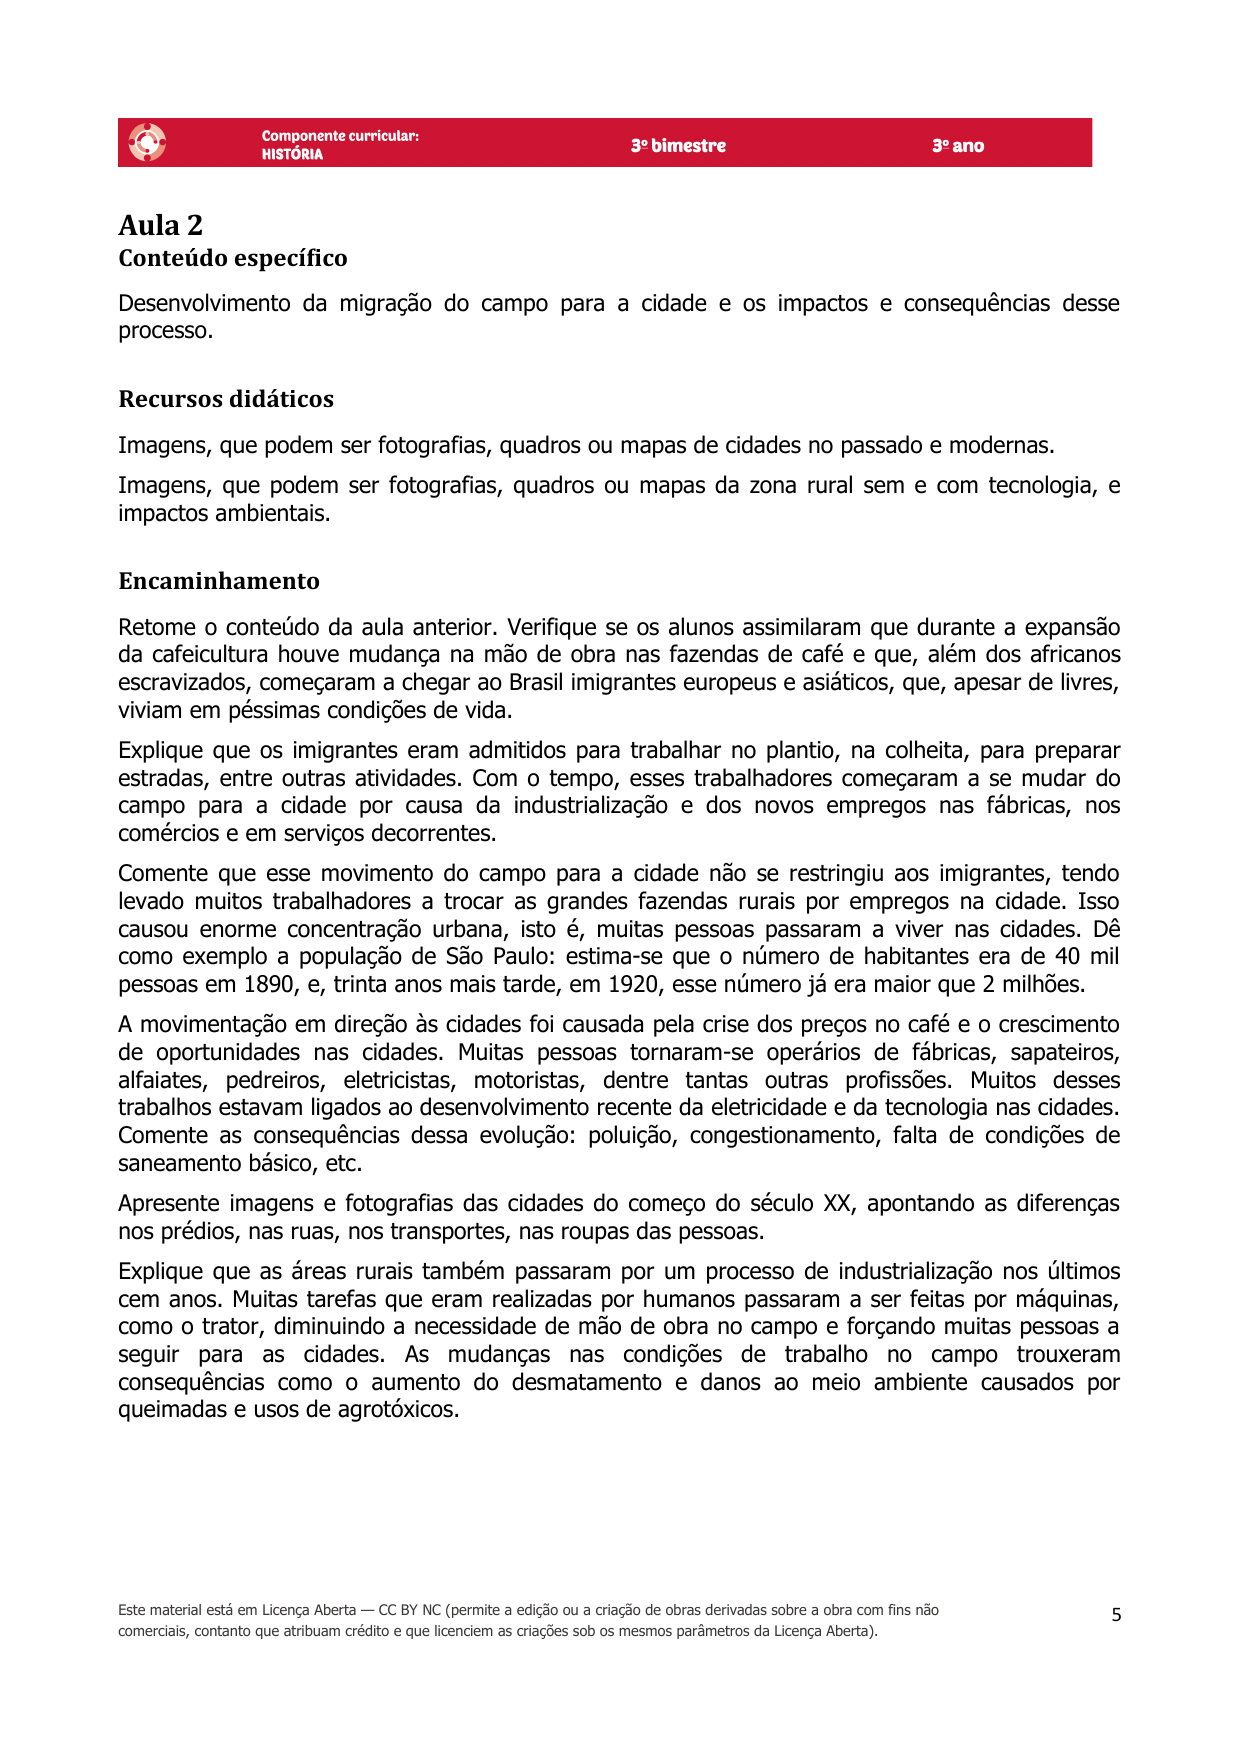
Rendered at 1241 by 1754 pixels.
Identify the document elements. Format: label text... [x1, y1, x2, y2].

text Explique que os imigrantes eram admitidos para trabalhar no plantio, na colheita, para preparar estradas, entre outras atividades. Com o tempo, esses trabalhadores começaram a se mudar do campo para a cidade por causa da industrialização e dos novos empregos nas fábricas, nos comércios e em serviços decorrentes. [118, 735, 1122, 846]
text Comente que esse movimento do campo para a cidade não se restringiu aos imigrantes, tendo levado muitos trabalhadores a trocar as grandes fazendas rurais por empregos na cidade. Isso causou enorme concentração urbana, isto é, muitas pessoas passaram a viver nas cidades. Dê como exemplo a população de São Paulo: estima-se que o número de habitantes era de 40 mil pessoas em 1890, e, trinta anos mais tarde, em 1920, esse número já era maior que 2 milhões. [118, 859, 1122, 997]
text Imagens, que podem ser fotografias, quadros ou mapas da zona rural sem e com tecnologia, e impactos ambientais. [118, 470, 1122, 526]
text Imagens, que podem ser fotografias, quadros ou mapas de cidades no passado e modernas. [118, 430, 1122, 458]
text Explique que as áreas rurais também passaram por um processo de industrialização nos últimos cem anos. Muitas tarefas que eram realizadas por humanos passaram a ser feitas por máquinas, como o trator, diminuindo a necessidade de mão de obra no campo e forçando muitas pessoas a seguir para as cidades. As mudanças nas condições de trabalho no campo trouxeram consequências como o aumento do desmatamento e danos ao meio ambiente causados por queimadas e usos de agrotóxicos. [118, 1256, 1122, 1423]
picture [118, 118, 1093, 167]
text Conteúdo específico [118, 242, 1122, 271]
text A movimentação em direção às cidades foi causada pela crise dos preços no café e o crescimento de oportunidades nas cidades. Muitas pessoas tornaram-se operários de fábricas, sapateiros, alfaiates, pedreiros, eletricistas, motoristas, dentre tantas outras profissões. Muitos desses trabalhos estavam ligados ao desenvolvimento recente da eletricidade e da tecnologia nas cidades. Comente as consequências dessa evolução: poluição, congestionamento, falta de condições de saneamento básico, etc. [118, 1010, 1122, 1176]
text Desenvolvimento da migração do campo para a cidade e os impactos e consequências desse processo. [118, 288, 1122, 344]
text Encaminhamento [118, 566, 1122, 595]
text Retome o conteúdo da aula anterior. Verifique se os alunos assimilaram que durante a expansão da cafeicultura houve mudança na mão de obra nas fazendas de café e que, além dos africanos escravizados, começaram a chegar ao Brasil imigrantes europeus e asiáticos, que, apesar de livres, viviam em péssimas condições de vida. [118, 612, 1122, 723]
text Apresente imagens e fotografias das cidades do começo do século XX, apontando as diferenças nos prédios, nas ruas, nos transportes, nas roupas das pessoas. [118, 1188, 1122, 1244]
text Recursos didáticos [118, 384, 1122, 413]
text Aula 2 [118, 207, 1122, 242]
